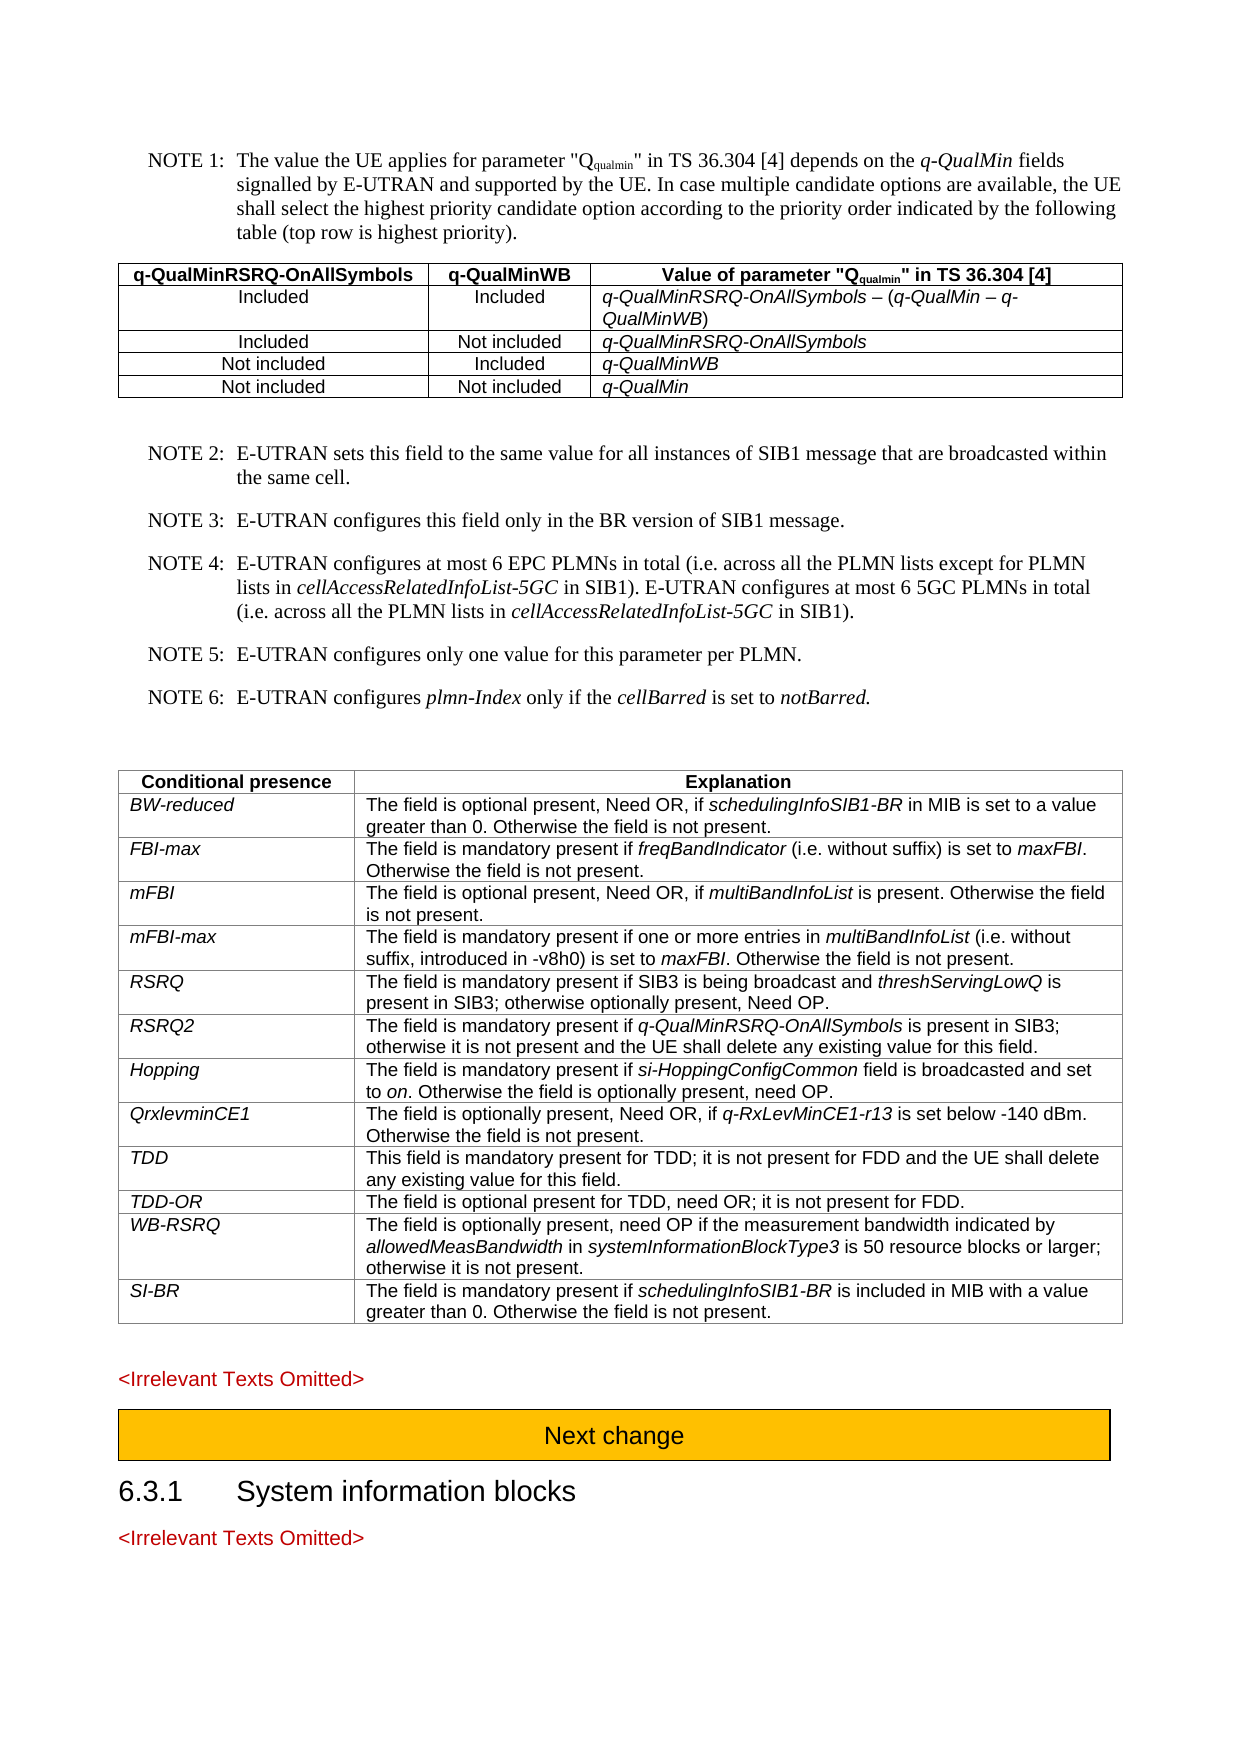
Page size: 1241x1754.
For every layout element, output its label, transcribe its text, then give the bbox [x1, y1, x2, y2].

table_cell WB-RSRQ [119, 1214, 354, 1279]
text <Irrelevant Texts Omitted> [118, 1367, 1122, 1391]
table_cell RSRQ2 [119, 1015, 354, 1058]
text NOTE 2: E-UTRAN sets this field to the same value for all instances of SIB1 message that are broadcasted within the same cell. [148, 441, 1122, 489]
table_cell The field is optional present, Need OR, if schedulingInfoSIB1-BR in MIB is set to a value greater than 0. Otherwise the field is not present. [355, 794, 1122, 837]
table_cell Included [429, 286, 590, 329]
table_header Conditional presence [119, 771, 354, 793]
table_cell q-QualMinWB [591, 353, 1122, 375]
subtitle 6.3.1 System information blocks [118, 1473, 1122, 1507]
text NOTE 6: E-UTRAN configures plmn-Index only if the cellBarred is set to notBarred. [148, 684, 1122, 709]
table_cell The field is optionally present, need OP if the measurement bandwidth indicated by allowedMeasBandwidth in systemInformationBlockType3 is 50 resource blocks or larger; otherwise it is not present. [355, 1214, 1122, 1279]
table_cell The field is mandatory present if si-HoppingConfigCommon field is broadcasted and set to on. Otherwise the field is optionally present, need OP. [355, 1059, 1122, 1102]
table_cell Not included [429, 331, 590, 352]
table_header q-QualMinWB [429, 264, 590, 285]
table_cell The field is optionally present, Need OR, if q-RxLevMinCE1-r13 is set below -140 dBm. Otherwise the field is not present. [355, 1103, 1122, 1146]
table_cell The field is optional present for TDD, need OR; it is not present for FDD. [355, 1191, 1122, 1213]
text NOTE 4: E-UTRAN configures at most 6 EPC PLMNs in total (i.e. across all the PLMN lists except for PLMN lists in cellAccessRelatedInfoList-5GC in SIB1). E-UTRAN configures at most 6 5GC PLMNs in total (i.e. across all the PLMN lists in cellAccessRelatedInfoList-5GC in SIB1). [148, 551, 1122, 623]
table_cell Included [119, 286, 428, 329]
table_cell BW-reduced [119, 794, 354, 837]
table_cell The field is mandatory present if schedulingInfoSIB1-BR is included in MIB with a value greater than 0. Otherwise the field is not present. [355, 1280, 1122, 1323]
table_header Explanation [355, 771, 1122, 793]
table_cell The field is mandatory present if freqBandIndicator (i.e. without suffix) is set to maxFBI. Otherwise the field is not present. [355, 838, 1122, 881]
table_cell q-QualMin [591, 376, 1122, 397]
table_cell Included [119, 331, 428, 352]
table_cell The field is optional present, Need OR, if multiBandInfoList is present. Otherwise the field is not present. [355, 882, 1122, 925]
table_cell The field is mandatory present if one or more entries in multiBandInfoList (i.e. without suffix, introduced in -v8h0) is set to maxFBI. Otherwise the field is not present. [355, 926, 1122, 969]
table_cell mFBI [119, 882, 354, 925]
table_cell Included [429, 353, 590, 375]
table_cell q-QualMinRSRQ-OnAllSymbols – (q-QualMin – q-QualMinWB) [591, 286, 1122, 329]
table_cell FBI-max [119, 838, 354, 881]
table_cell Not included [119, 353, 428, 375]
table_cell The field is mandatory present if SIB3 is being broadcast and threshServingLowQ is present in SIB3; otherwise optionally present, Need OP. [355, 971, 1122, 1014]
table_cell TDD-OR [119, 1191, 354, 1213]
table_cell This field is mandatory present for TDD; it is not present for FDD and the UE shall delete any existing value for this field. [355, 1147, 1122, 1190]
text <Irrelevant Texts Omitted> [118, 1526, 1122, 1550]
table_cell QrxlevminCE1 [119, 1103, 354, 1146]
text NOTE 1: The value the UE applies for parameter "Qqualmin" in TS 36.304 [4] depends on the q-QualMin fields signalled by E-UTRAN and supported by the UE. In case multiple candidate options are available, the UE shall select the highest priority candidate option according to the priority order indicated by the following table (top row is highest priority). [148, 148, 1122, 244]
table_cell TDD [119, 1147, 354, 1190]
table_cell RSRQ [119, 971, 354, 1014]
table_header Next change [119, 1410, 1109, 1460]
table_header Value of parameter "Qqualmin" in TS 36.304 [4] [591, 264, 1122, 285]
text NOTE 5: E-UTRAN configures only one value for this parameter per PLMN. [148, 642, 1122, 666]
table_cell Not included [119, 376, 428, 397]
table_cell mFBI-max [119, 926, 354, 969]
text NOTE 3: E-UTRAN configures this field only in the BR version of SIB1 message. [148, 508, 1122, 532]
table_cell The field is mandatory present if q-QualMinRSRQ-OnAllSymbols is present in SIB3; otherwise it is not present and the UE shall delete any existing value for this field. [355, 1015, 1122, 1058]
table_cell SI-BR [119, 1280, 354, 1323]
table_cell Not included [429, 376, 590, 397]
table_header q-QualMinRSRQ-OnAllSymbols [119, 264, 428, 285]
table_cell Hopping [119, 1059, 354, 1102]
table_cell q-QualMinRSRQ-OnAllSymbols [591, 331, 1122, 352]
